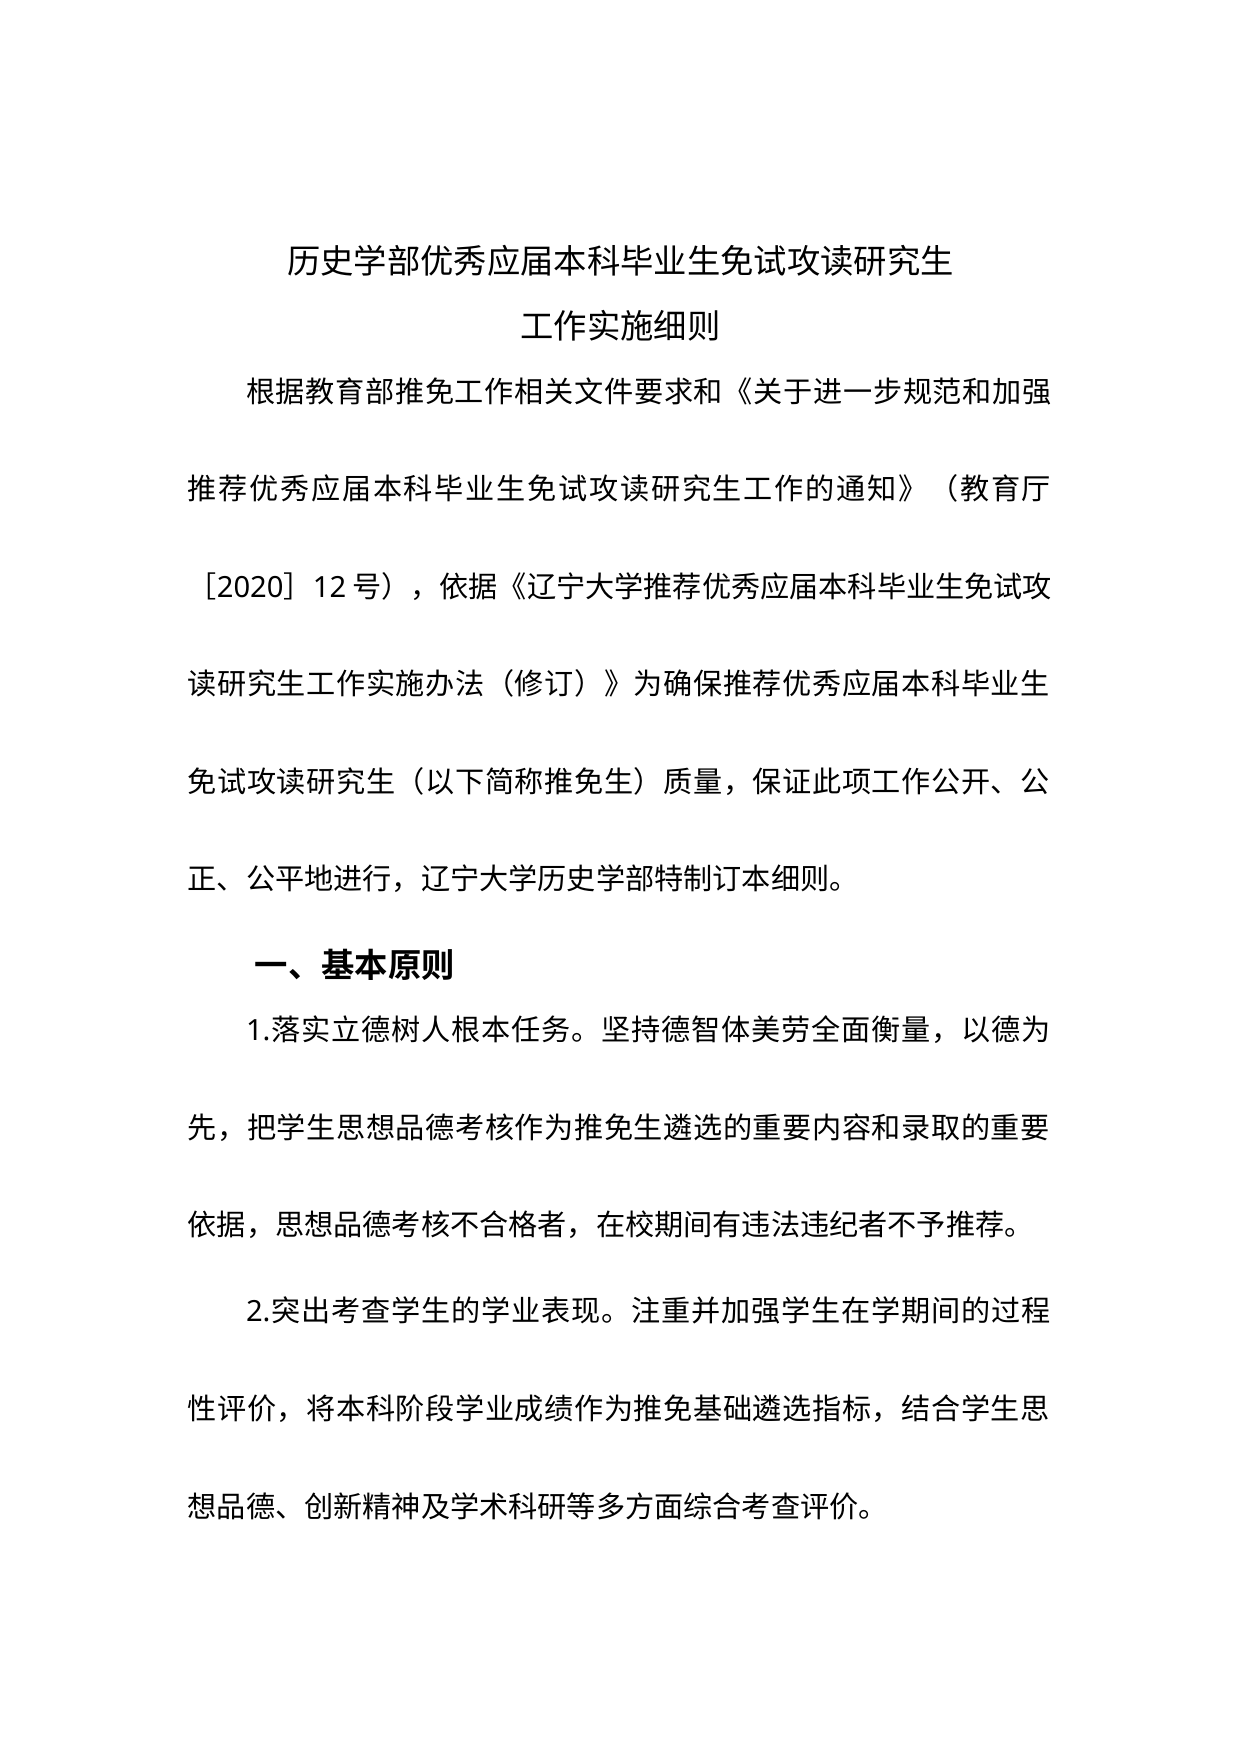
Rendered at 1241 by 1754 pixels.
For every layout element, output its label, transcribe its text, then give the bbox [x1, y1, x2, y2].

text 工作实施细则 [187, 292, 1053, 357]
text 1.落实立德树人根本任务。坚持德智体美劳全面衡量，以德为先，把学生思想品德考核作为推免生遴选的重要内容和录取的重要依据，思想品德考核不合格者，在校期间有违法违纪者不予推荐。 [187, 996, 1053, 1256]
text 历史学部优秀应届本科毕业生免试攻读研究生 [187, 227, 1053, 292]
text 一、基本原则 [187, 931, 1053, 996]
text 根据教育部推免工作相关文件要求和《关于进一步规范和加强推荐优秀应届本科毕业生免试攻读研究生工作的通知》（教育厅［2020］12号），依据《辽宁大学推荐优秀应届本科毕业生免试攻读研究生工作实施办法（修订）》为确保推荐优秀应届本科毕业生免试攻读研究生（以下简称推免生）质量，保证此项工作公开、公正、公平地进行，辽宁大学历史学部特制订本细则。 [187, 357, 1053, 909]
text 2.突出考查学生的学业表现。注重并加强学生在学期间的过程性评价，将本科阶段学业成绩作为推免基础遴选指标，结合学生思想品德、创新精神及学术科研等多方面综合考查评价。 [187, 1277, 1053, 1537]
